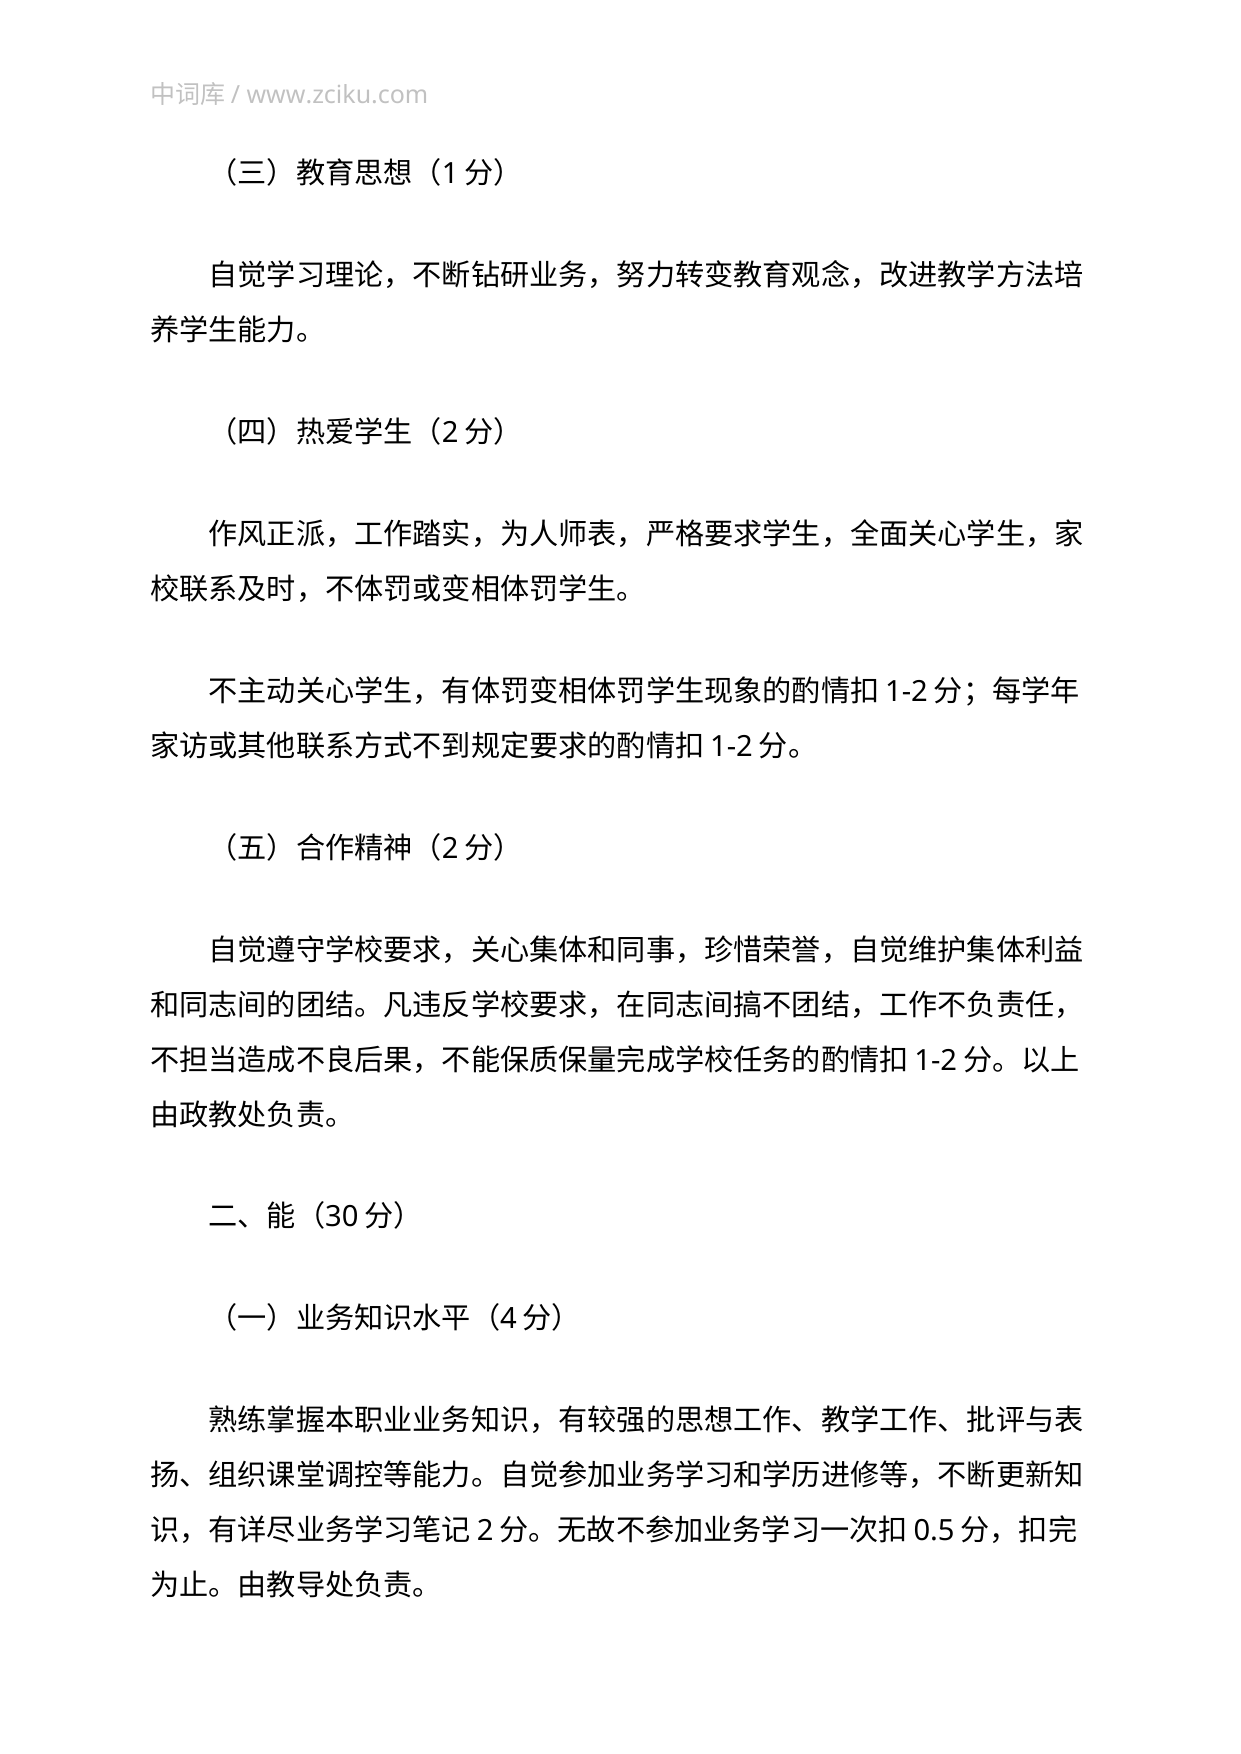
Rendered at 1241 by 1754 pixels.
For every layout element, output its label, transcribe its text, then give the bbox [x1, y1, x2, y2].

text 自觉遵守学校要求，关心集体和同事，珍惜荣誉，自觉维护集体利益和同志间的团结。凡违反学校要求，在同志间搞不团结，工作不负责任，不担当造成不良后果，不能保质保量完成学校任务的酌情扣1-2分。以上由政教处负责。 [150, 926, 1090, 1133]
text （四）热爱学生（2分） [150, 409, 1090, 451]
text 作风正派，工作踏实，为人师表，严格要求学生，全面关心学生，家校联系及时，不体罚或变相体罚学生。 [150, 511, 1090, 608]
text （三）教育思想（1分） [150, 150, 1090, 192]
text 熟练掌握本职业业务知识，有较强的思想工作、教学工作、批评与表扬、组织课堂调控等能力。自觉参加业务学习和学历进修等，不断更新知识，有详尽业务学习笔记2分。无故不参加业务学习一次扣0.5分，扣完为止。由教导处负责。 [150, 1397, 1090, 1604]
text （一）业务知识水平（4分） [150, 1295, 1090, 1337]
text 二、能（30分） [150, 1193, 1090, 1235]
text 不主动关心学生，有体罚变相体罚学生现象的酌情扣1-2分；每学年家访或其他联系方式不到规定要求的酌情扣1-2分。 [150, 667, 1090, 765]
text （五）合作精神（2分） [150, 824, 1090, 867]
text 自觉学习理论，不断钻研业务，努力转变教育观念，改进教学方法培养学生能力。 [150, 252, 1090, 349]
